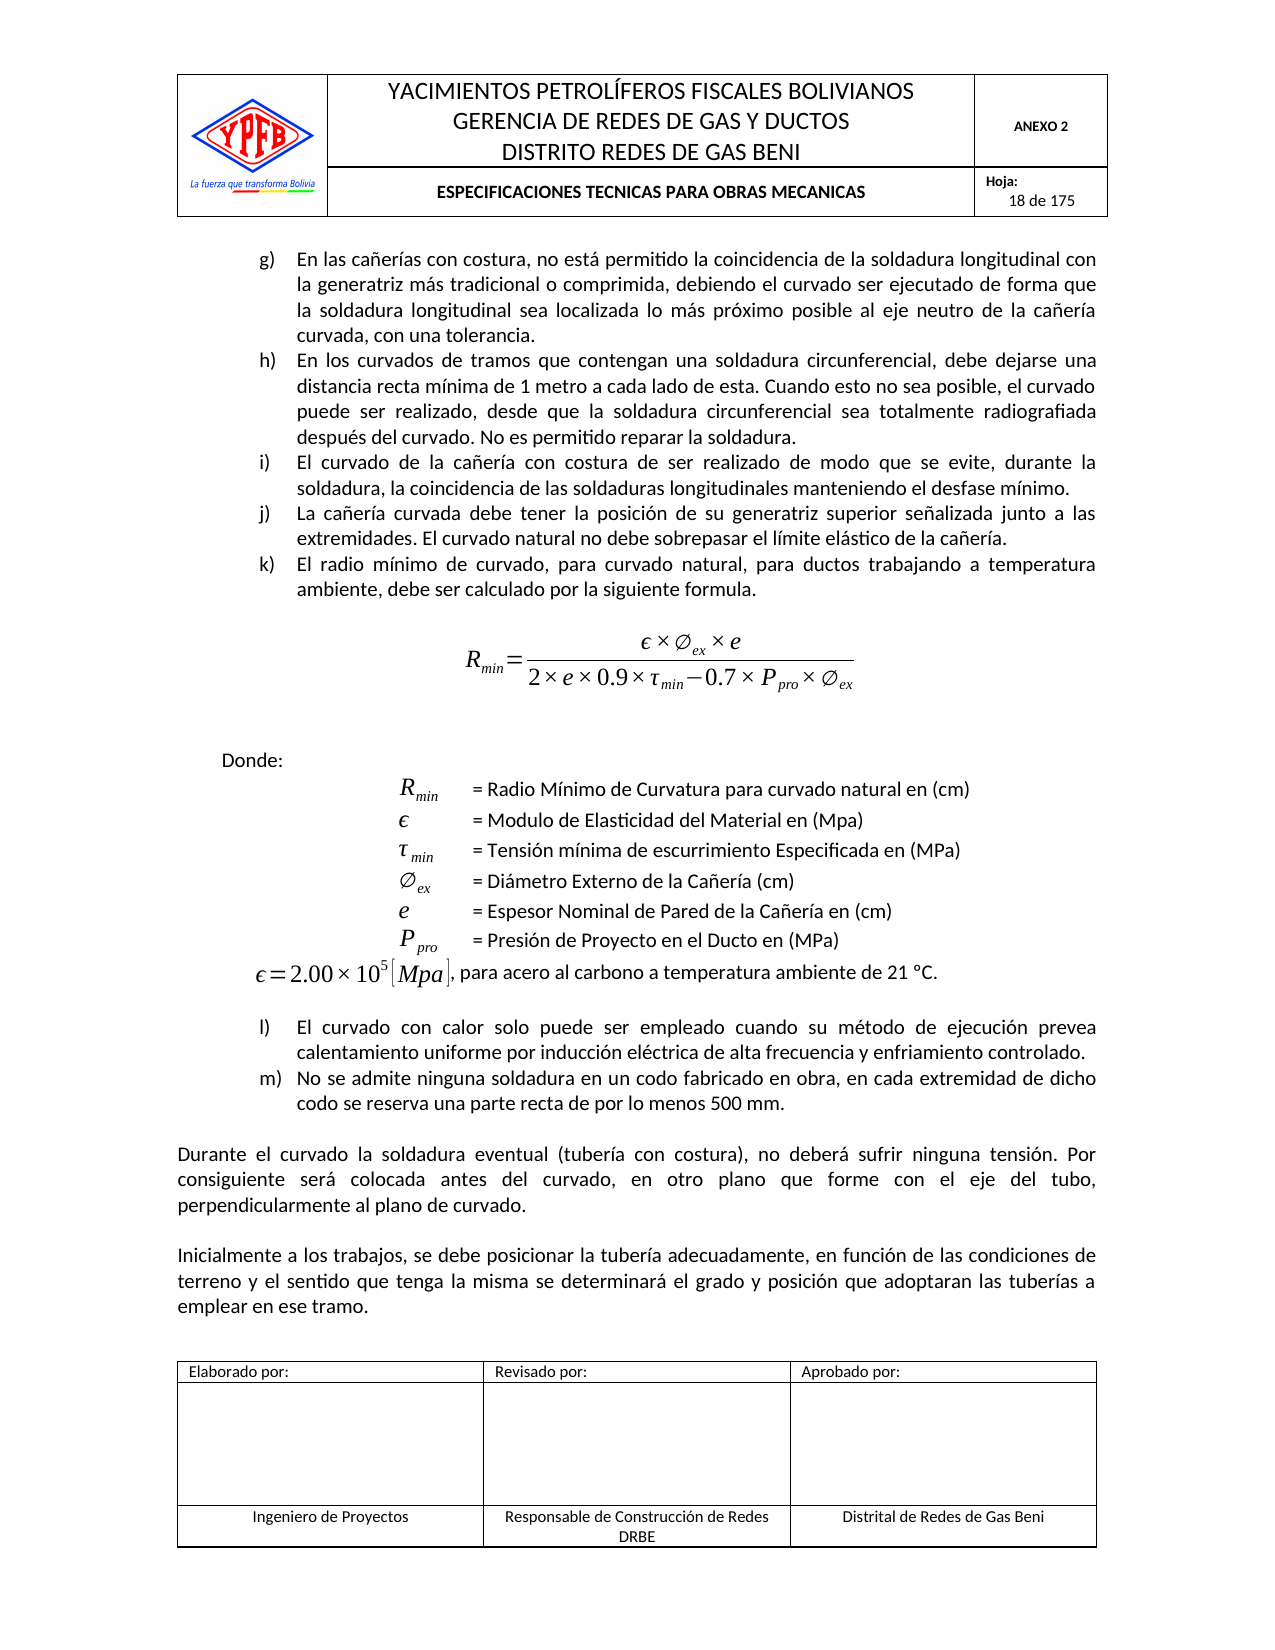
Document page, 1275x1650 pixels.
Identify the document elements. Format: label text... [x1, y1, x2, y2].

list El radio mínimo de curvado, para curvado natural, para ductos trabajando a temperatura ambiente, debe ser calculado por la siguiente formula. [259, 551, 1098, 602]
list No se admite ninguna soldadura en un codo fabricado en obra, en cada extremidad de dicho codo se reserva una parte recta de por lo menos 500 mm. [259, 1065, 1098, 1116]
text = Modulo de Elasticidad del Material en (Mpa) [222, 804, 1098, 834]
text Inicialmente a los trabajos, se debe posicionar la tubería adecuadamente, en función de las condiciones de terreno y el sentido que tenga la misma se determinará el grado y posición que adoptaran las tuberías a emplear en ese tramo. [177, 1243, 1098, 1319]
list La cañería curvada debe tener la posición de su generatriz superior señalizada junto a las extremidades. El curvado natural no debe sobrepasar el límite elástico de la cañería. [259, 500, 1098, 551]
text Donde: [222, 748, 1098, 773]
text , para acero al carbono a temperatura ambiente de 21 ºC. [222, 956, 1098, 988]
text = Presión de Proyecto en el Ducto en (MPa) [222, 924, 1098, 956]
picture [188, 93, 316, 198]
text Durante el curvado la soldadura eventual (tubería con costura), no deberá sufrir ninguna tensión. Por consiguiente será colocada antes del curvado, en otro plano que forme con el eje del tubo, perpendicularmente al plano de curvado. [177, 1141, 1098, 1217]
text = Tensión mínima de escurrimiento Especificada en (MPa) [222, 834, 1098, 866]
list El curvado con calor solo puede ser empleado cuando su método de ejecución prevea calentamiento uniforme por inducción eléctrica de alta frecuencia y enfriamiento controlado. [259, 1014, 1098, 1065]
text = Espesor Nominal de Pared de la Cañería en (cm) [222, 897, 1098, 924]
text = Diámetro Externo de la Cañería (cm) [222, 866, 1098, 897]
list El curvado de la cañería con costura de ser realizado de modo que se evite, durante la soldadura, la coincidencia de las soldaduras longitudinales manteniendo el desfase mínimo. [259, 449, 1098, 500]
list En las cañerías con costura, no está permitido la coincidencia de la soldadura longitudinal con la generatriz más tradicional o comprimida, debiendo el curvado ser ejecutado de forma que la soldadura longitudinal sea localizada lo más próximo posible al eje neutro de la cañería curvada, con una tolerancia. [259, 246, 1098, 348]
list En los curvados de tramos que contengan una soldadura circunferencial, debe dejarse una distancia recta mínima de 1 metro a cada lado de esta. Cuando esto no sea posible, el curvado puede ser realizado, desde que la soldadura circunferencial sea totalmente radiografiada después del curvado. No es permitido reparar la soldadura. [259, 348, 1098, 449]
text = Radio Mínimo de Curvatura para curvado natural en (cm) [222, 773, 1098, 804]
